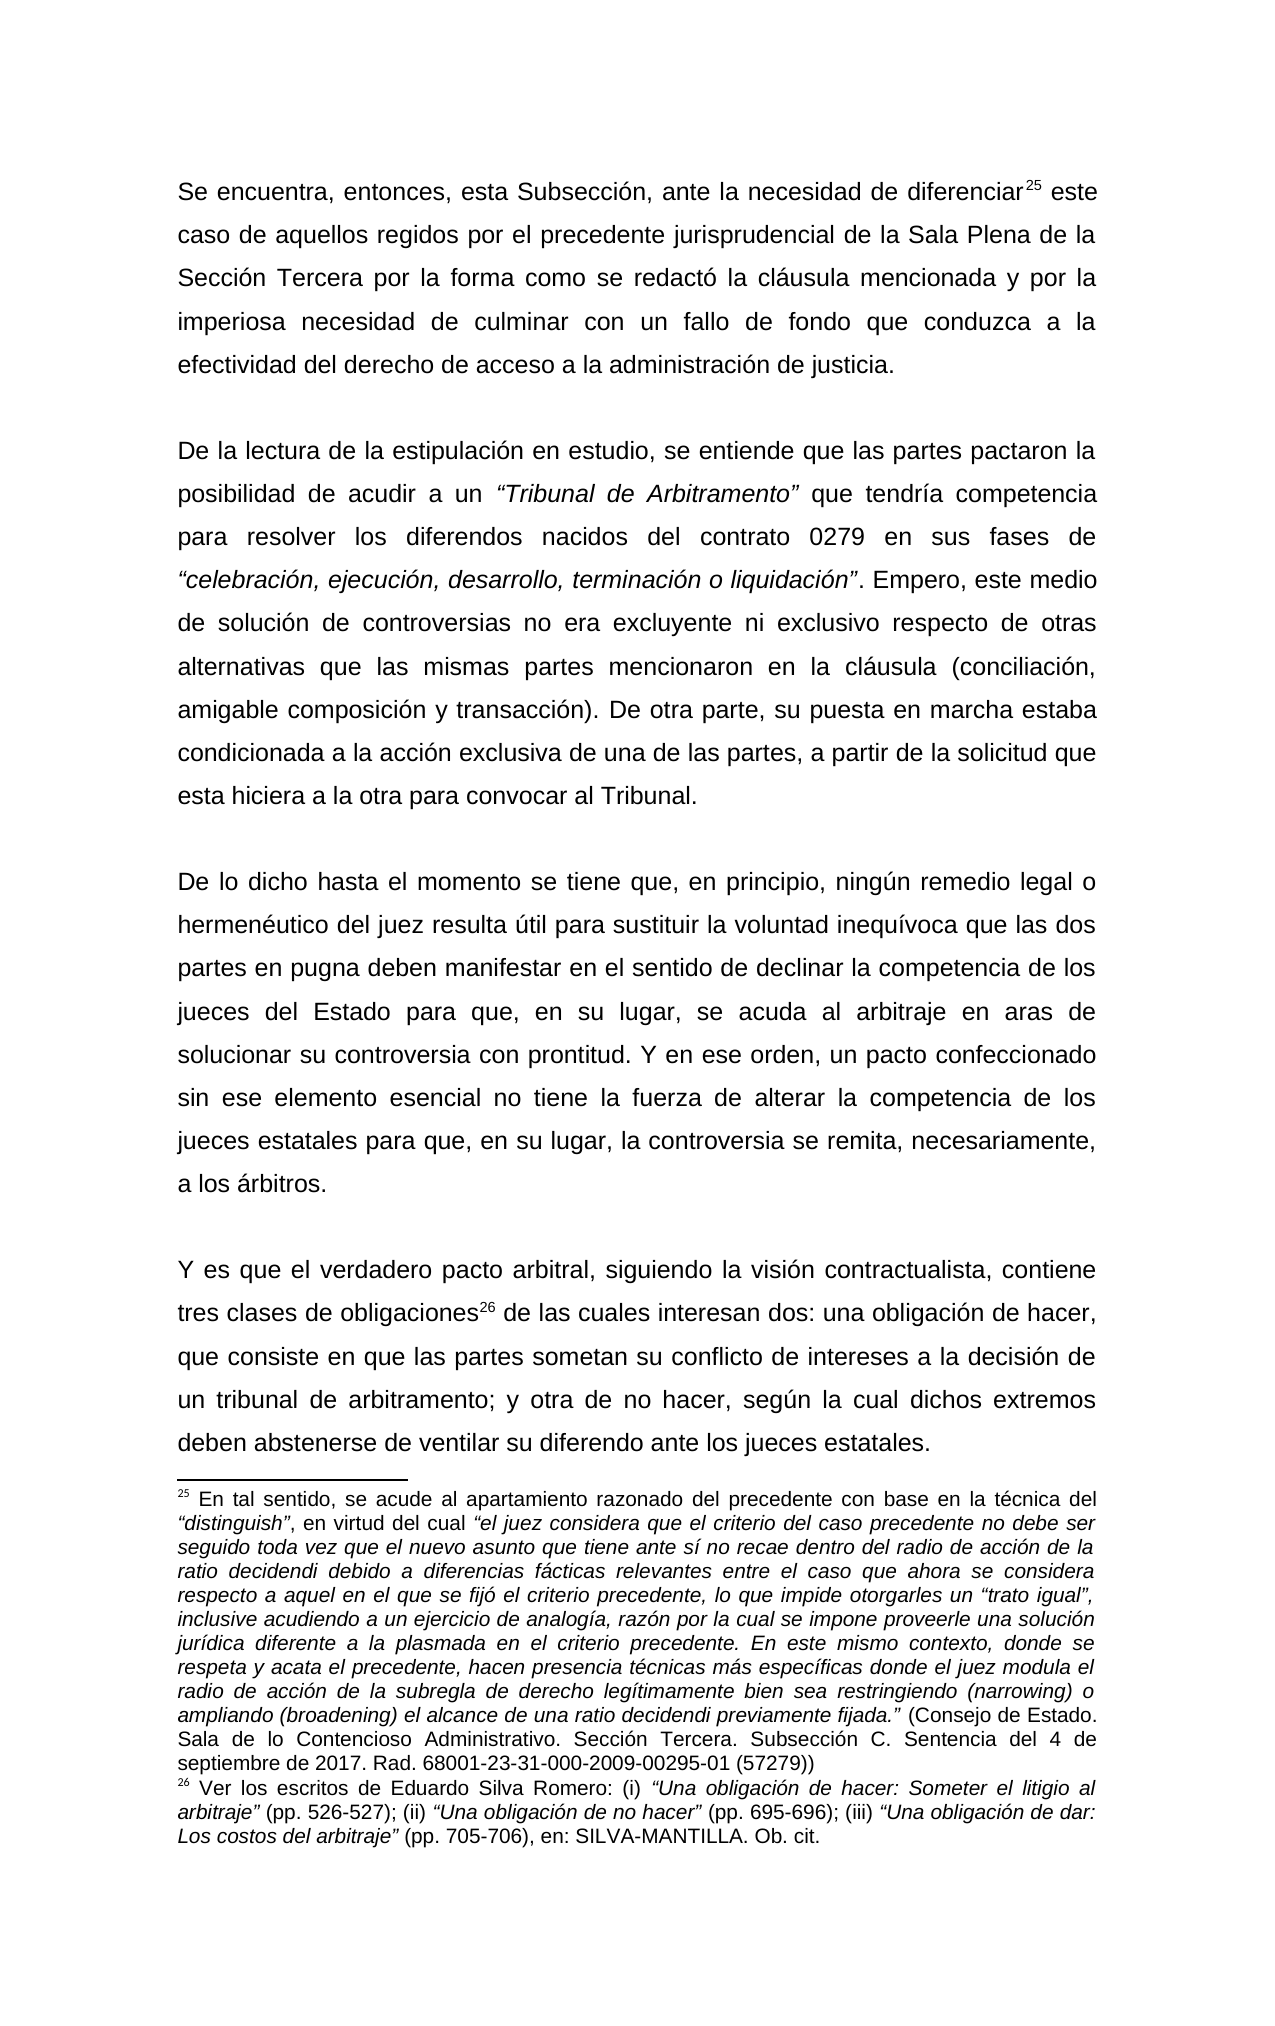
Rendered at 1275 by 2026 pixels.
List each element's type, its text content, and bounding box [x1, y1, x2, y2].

text De la lectura de la estipulación en estudio, se entiende que las partes pactaron la posibilidad de acudir a un “Tribunal de Arbitramento” que tendría competencia para resolver los diferendos nacidos del contrato 0279 en sus fases de “celebración, ejecución, desarrollo, terminación o liquidación”. Empero, este medio de solución de controversias no era excluyente ni exclusivo respecto de otras alternativas que las mismas partes mencionaron en la cláusula (conciliación, amigable composición y transacción). De otra parte, su puesta en marcha estaba condicionada a la acción exclusiva de una de las partes, a partir de la solicitud que esta hiciera a la otra para convocar al Tribunal. [177, 436, 1098, 810]
text De lo dicho hasta el momento se tiene que, en principio, ningún remedio legal o hermenéutico del juez resulta útil para sustituir la voluntad inequívoca que las dos partes en pugna deben manifestar en el sentido de declinar la competencia de los jueces del Estado para que, en su lugar, se acuda al arbitraje en aras de solucionar su controversia con prontitud. Y en ese orden, un pacto confeccionado sin ese elemento esencial no tiene la fuerza de alterar la competencia de los jueces estatales para que, en su lugar, la controversia se remita, necesariamente, a los árbitros. [177, 867, 1098, 1198]
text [177, 177, 1098, 378]
text Y es que el verdadero pacto arbitral, siguiendo la visión contractualista, contiene tres clases de obligaciones de las cuales interesan dos: una obligación de hacer, que consiste en que las partes sometan su conflicto de intereses a la decisión de un tribunal de arbitramento; y otra de no hacer, según la cual dichos extremos deben abstenerse de ventilar su diferendo ante los jueces estatales. [177, 1255, 1098, 1457]
